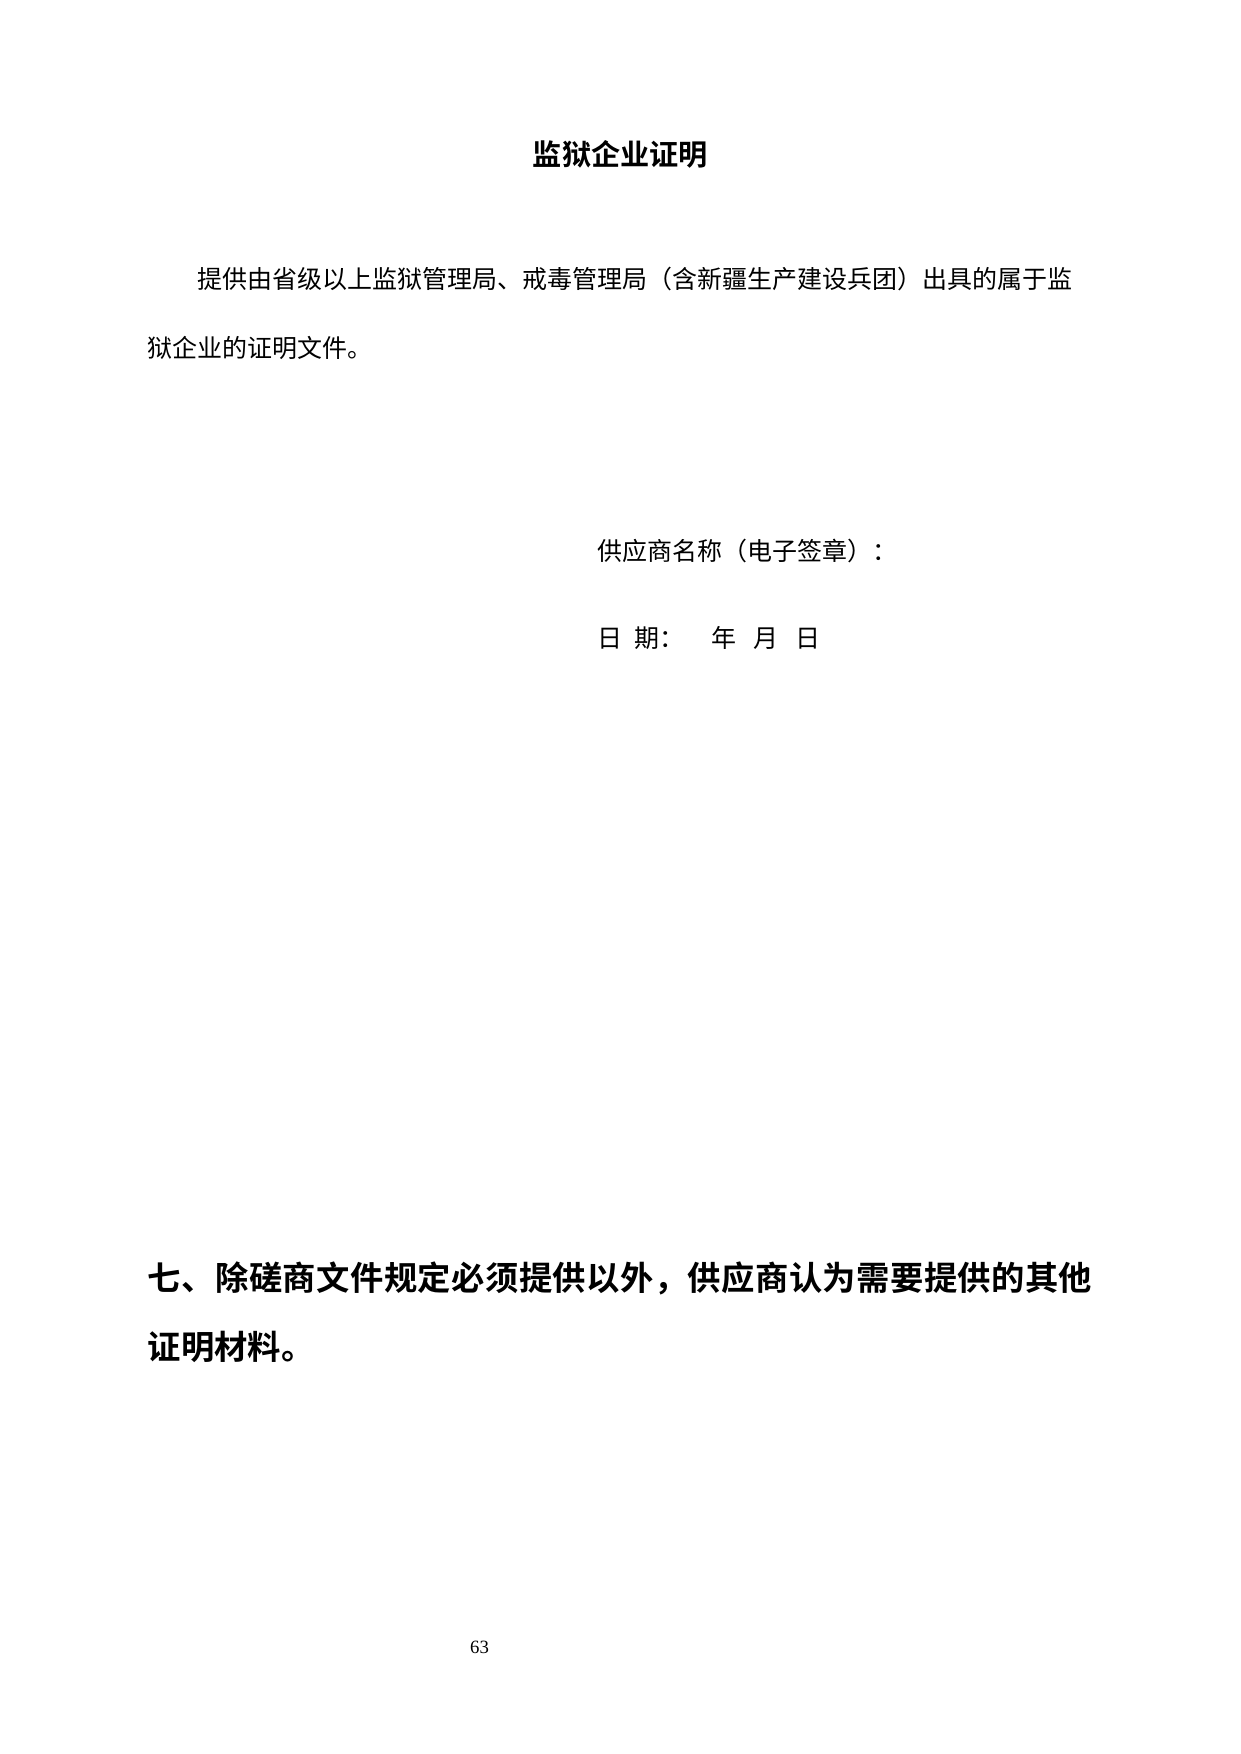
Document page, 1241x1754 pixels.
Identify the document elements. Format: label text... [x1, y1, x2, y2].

text 监狱企业证明 [148, 118, 1093, 187]
text 七、除磋商文件规定必须提供以外，供应商认为需要提供的其他证明材料。 [148, 1241, 1093, 1379]
text 供应商名称（电子签章）： [148, 516, 1093, 584]
text 日 期： 年 月 日 [148, 603, 1093, 672]
text 提供由省级以上监狱管理局、戒毒管理局（含新疆生产建设兵团）出具的属于监狱企业的证明文件。 [148, 243, 1093, 381]
